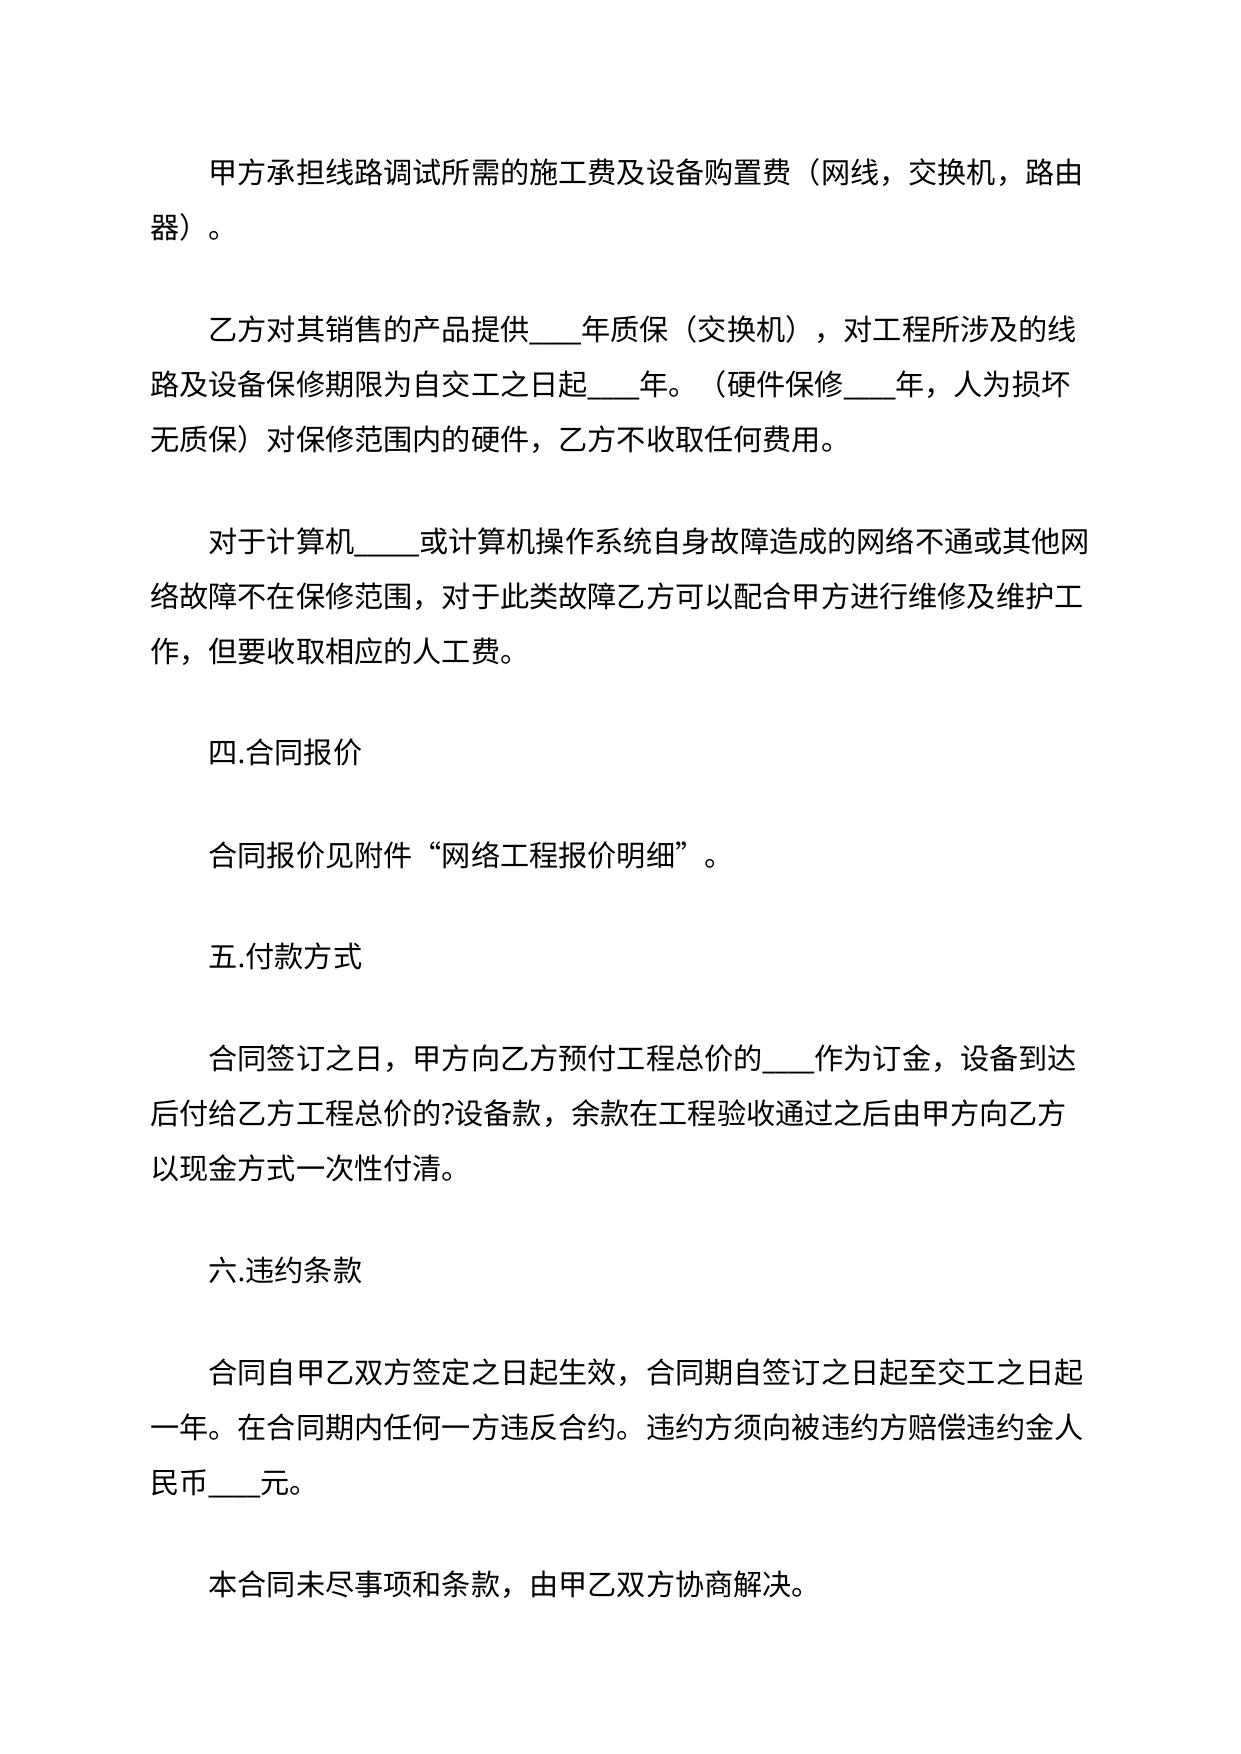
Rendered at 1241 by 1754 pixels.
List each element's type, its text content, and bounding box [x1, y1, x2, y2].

text 合同报价见附件“网络工程报价明细”。 [150, 832, 1090, 874]
text 五.付款方式 [150, 934, 1090, 976]
text 四.合同报价 [150, 730, 1090, 772]
text 对于计算机_____或计算机操作系统自身故障造成的网络不通或其他网络故障不在保修范围，对于此类故障乙方可以配合甲方进行维修及维护工作，但要收取相应的人工费。 [150, 518, 1090, 671]
text 合同签订之日，甲方向乙方预付工程总价的____作为订金，设备到达后付给乙方工程总价的?设备款，余款在工程验收通过之后由甲方向乙方以现金方式一次性付清。 [150, 1036, 1090, 1188]
text 合同自甲乙双方签定之日起生效，合同期自签订之日起至交工之日起一年。在合同期内任何一方违反合约。违约方须向被违约方赔偿违约金人民币____元。 [150, 1349, 1090, 1502]
text 本合同未尽事项和条款，由甲乙双方协商解决。 [150, 1561, 1090, 1604]
text 甲方承担线路调试所需的施工费及设备购置费（网线，交换机，路由器）。 [150, 150, 1090, 247]
text 六.违约条款 [150, 1248, 1090, 1290]
text 乙方对其销售的产品提供____年质保（交换机），对工程所涉及的线路及设备保修期限为自交工之日起____年。（硬件保修____年，人为损坏无质保）对保修范围内的硬件，乙方不收取任何费用。 [150, 307, 1090, 459]
